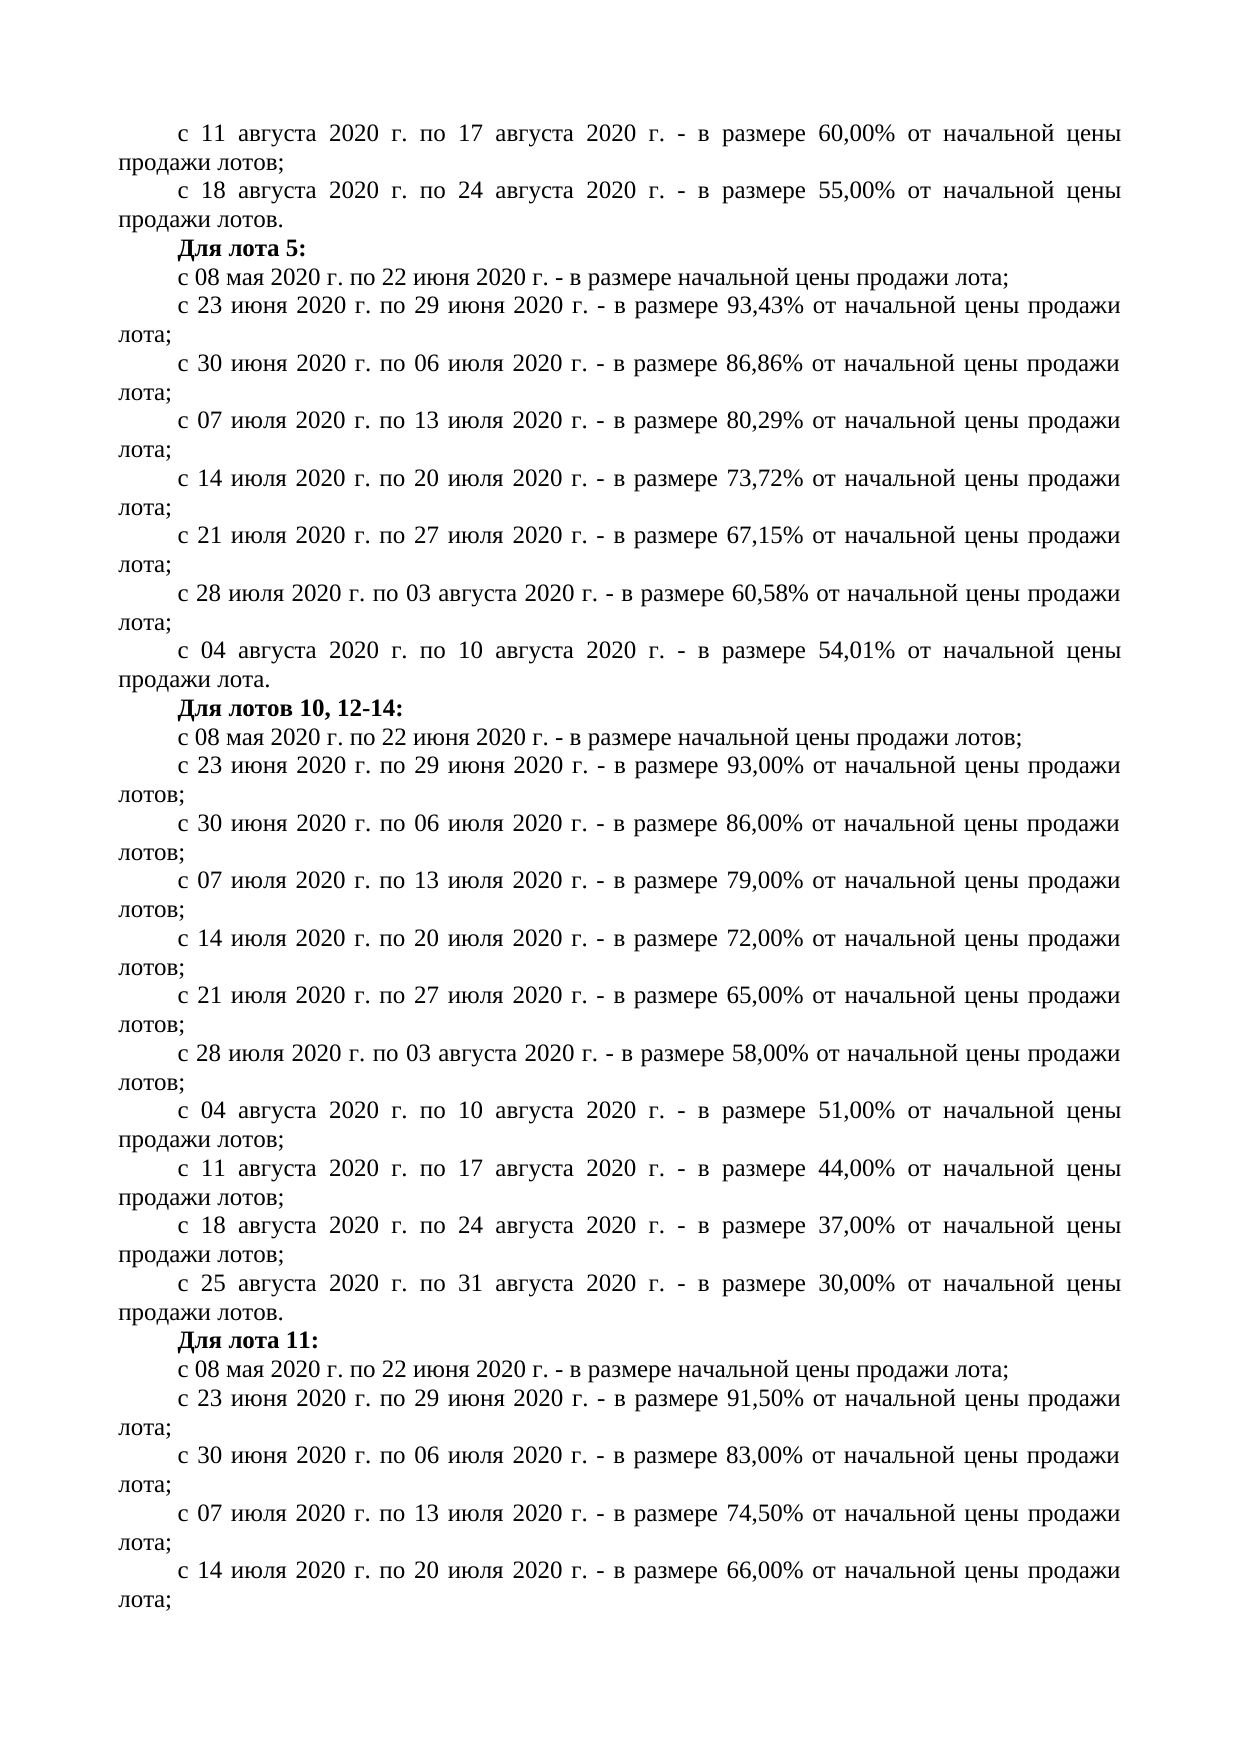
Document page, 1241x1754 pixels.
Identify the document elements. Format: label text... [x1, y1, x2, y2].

text с 25 августа 2020 г. по 31 августа 2020 г. - в размере 30,00% от начальной цены продажи лотов. [118, 1268, 1122, 1326]
text с 21 июля 2020 г. по 27 июля 2020 г. - в размере 67,15% от начальной цены продажи лота; [118, 521, 1122, 578]
text с 21 июля 2020 г. по 27 июля 2020 г. - в размере 65,00% от начальной цены продажи лотов; [118, 981, 1122, 1038]
text с 23 июня 2020 г. по 29 июня 2020 г. - в размере 91,50% от начальной цены продажи лота; [118, 1383, 1122, 1441]
text Для лотов 10, 12-14: [118, 693, 1122, 722]
text с 08 мая 2020 г. по 22 июня 2020 г. - в размере начальной цены продажи лота; [118, 262, 1122, 291]
text с 08 мая 2020 г. по 22 июня 2020 г. - в размере начальной цены продажи лота; [118, 1354, 1122, 1383]
text с 14 июля 2020 г. по 20 июля 2020 г. - в размере 72,00% от начальной цены продажи лотов; [118, 923, 1122, 981]
text с 08 мая 2020 г. по 22 июня 2020 г. - в размере начальной цены продажи лотов; [118, 722, 1122, 751]
text с 07 июля 2020 г. по 13 июля 2020 г. - в размере 74,50% от начальной цены продажи лота; [118, 1498, 1122, 1556]
text с 04 августа 2020 г. по 10 августа 2020 г. - в размере 51,00% от начальной цены продажи лотов; [118, 1096, 1122, 1153]
text с 14 июля 2020 г. по 20 июля 2020 г. - в размере 66,00% от начальной цены продажи лота; [118, 1556, 1122, 1613]
text с 18 августа 2020 г. по 24 августа 2020 г. - в размере 37,00% от начальной цены продажи лотов; [118, 1211, 1122, 1268]
text с 23 июня 2020 г. по 29 июня 2020 г. - в размере 93,43% от начальной цены продажи лота; [118, 291, 1122, 348]
text с 14 июля 2020 г. по 20 июля 2020 г. - в размере 73,72% от начальной цены продажи лота; [118, 463, 1122, 521]
text Для лота 5: [118, 233, 1122, 262]
text с 04 августа 2020 г. по 10 августа 2020 г. - в размере 54,01% от начальной цены продажи лота. [118, 636, 1122, 693]
text с 23 июня 2020 г. по 29 июня 2020 г. - в размере 93,00% от начальной цены продажи лотов; [118, 751, 1122, 808]
text с 28 июля 2020 г. по 03 августа 2020 г. - в размере 60,58% от начальной цены продажи лота; [118, 578, 1122, 636]
text Для лота 11: [118, 1326, 1122, 1354]
text с 18 августа 2020 г. по 24 августа 2020 г. - в размере 55,00% от начальной цены продажи лотов. [118, 176, 1122, 233]
text с 07 июля 2020 г. по 13 июля 2020 г. - в размере 80,29% от начальной цены продажи лота; [118, 406, 1122, 463]
text с 28 июля 2020 г. по 03 августа 2020 г. - в размере 58,00% от начальной цены продажи лотов; [118, 1038, 1122, 1096]
text с 30 июня 2020 г. по 06 июля 2020 г. - в размере 83,00% от начальной цены продажи лота; [118, 1441, 1122, 1498]
text с 30 июня 2020 г. по 06 июля 2020 г. - в размере 86,86% от начальной цены продажи лота; [118, 348, 1122, 406]
text с 30 июня 2020 г. по 06 июля 2020 г. - в размере 86,00% от начальной цены продажи лотов; [118, 808, 1122, 866]
text с 07 июля 2020 г. по 13 июля 2020 г. - в размере 79,00% от начальной цены продажи лотов; [118, 866, 1122, 923]
text с 11 августа 2020 г. по 17 августа 2020 г. - в размере 44,00% от начальной цены продажи лотов; [118, 1153, 1122, 1211]
text с 11 августа 2020 г. по 17 августа 2020 г. - в размере 60,00% от начальной цены продажи лотов; [118, 118, 1122, 176]
